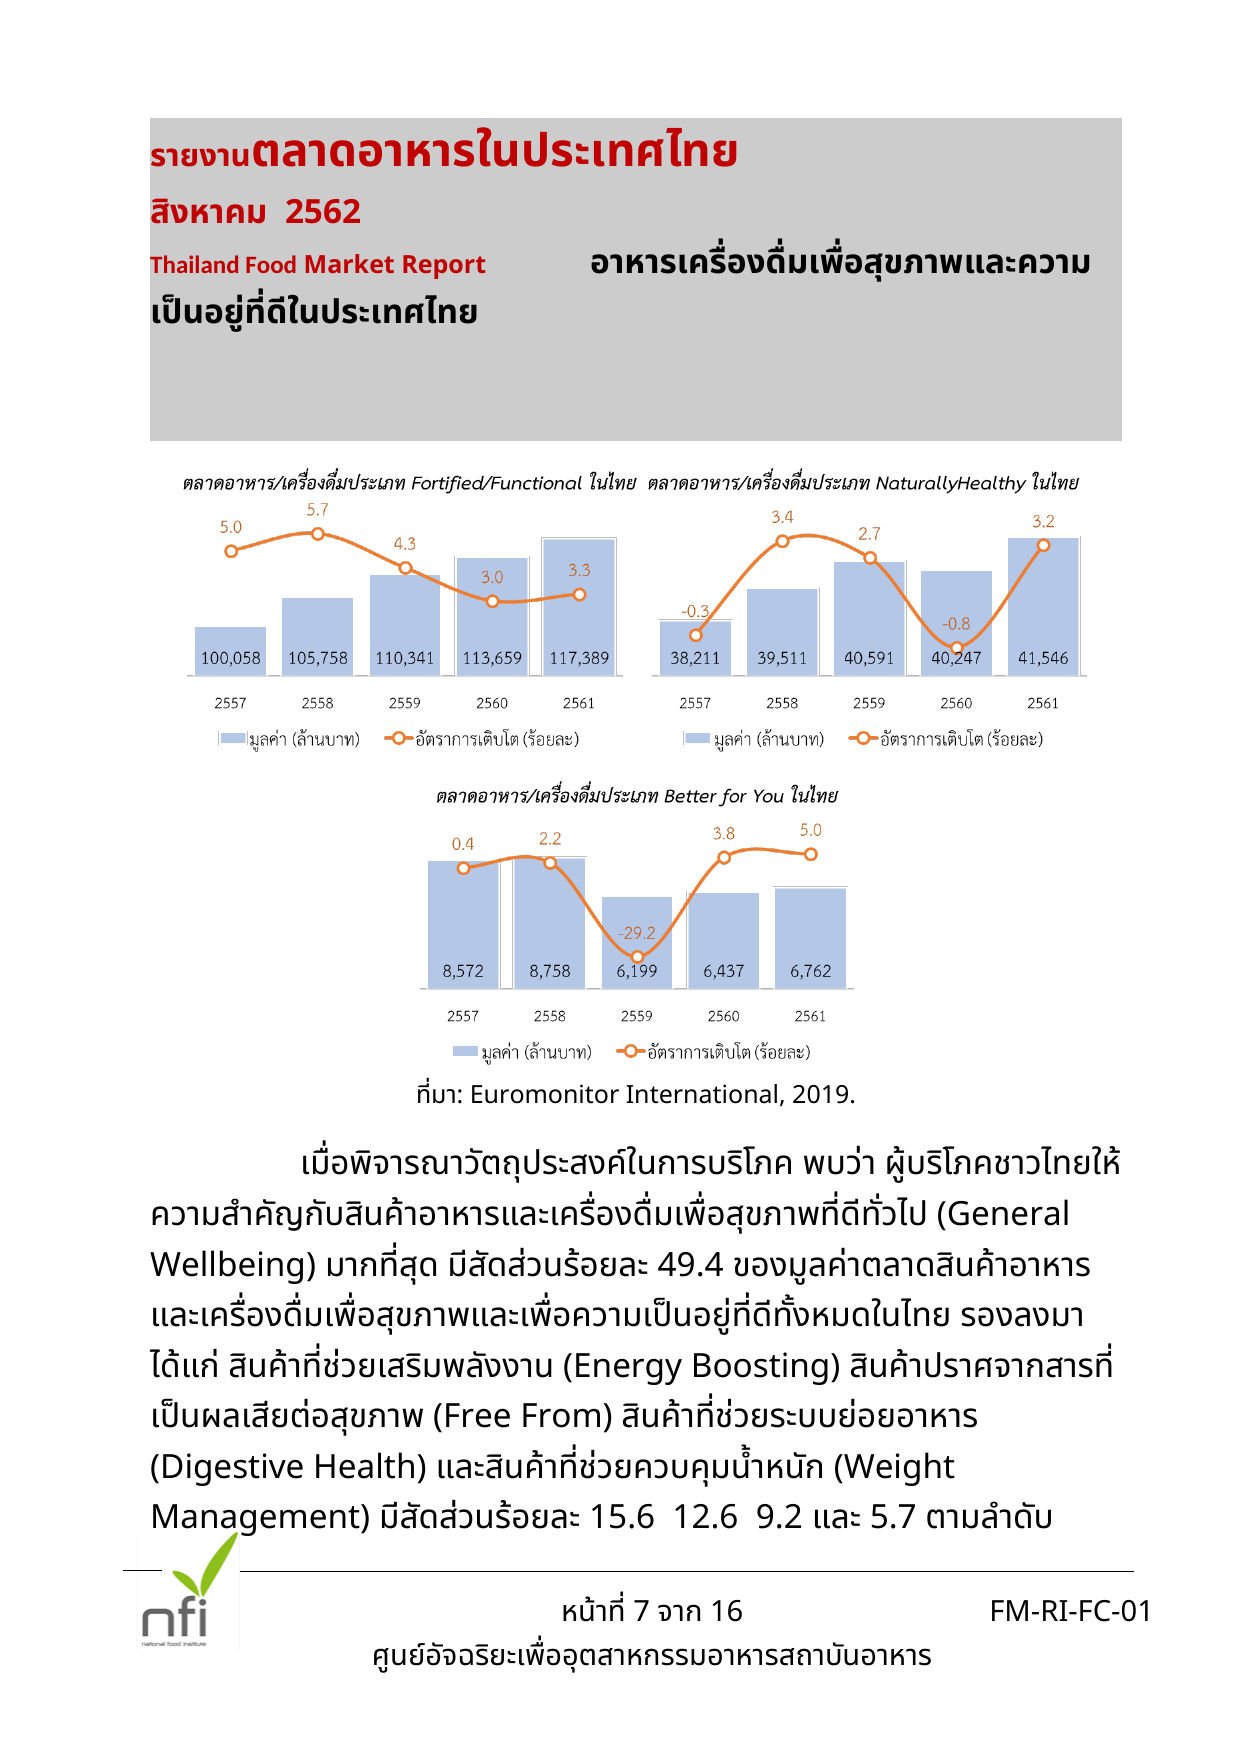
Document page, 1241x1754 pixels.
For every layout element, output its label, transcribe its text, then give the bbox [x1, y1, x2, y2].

text เมื่อพิจารณาวัตถุประสงค์ในการบริโภค พบว่า ผู้บริโภคชาวไทยให้ความสำคัญกับสินค้าอาหารและเครื่องดื่มเพื่อสุขภาพที่ดีทั่วไป (General Wellbeing) มากที่สุด มีสัดส่วนร้อยละ 49.4 ของมูลค่าตลาดสินค้าอาหารและเครื่องดื่มเพื่อสุขภาพและเพื่อความเป็นอยู่ที่ดีทั้งหมดในไทย รองลงมา ได้แก่ สินค้าที่ช่วยเสริมพลังงาน (Energy Boosting) สินค้าปราศจากสารที่เป็นผลเสียต่อสุขภาพ (Free From) สินค้าที่ช่วยระบบย่อยอาหาร (Digestive Health) และสินค้าที่ช่วยควบคุมน้ำหนัก (Weight Management) มีสัดส่วนร้อยละ 15.6 12.6 9.2 และ 5.7 ตามลำดับ [150, 1139, 1122, 1544]
picture [178, 463, 1094, 764]
picture [134, 1528, 243, 1654]
picture [410, 776, 862, 1077]
text ที่มา: Euromonitor International, 2019. [150, 1076, 1122, 1114]
